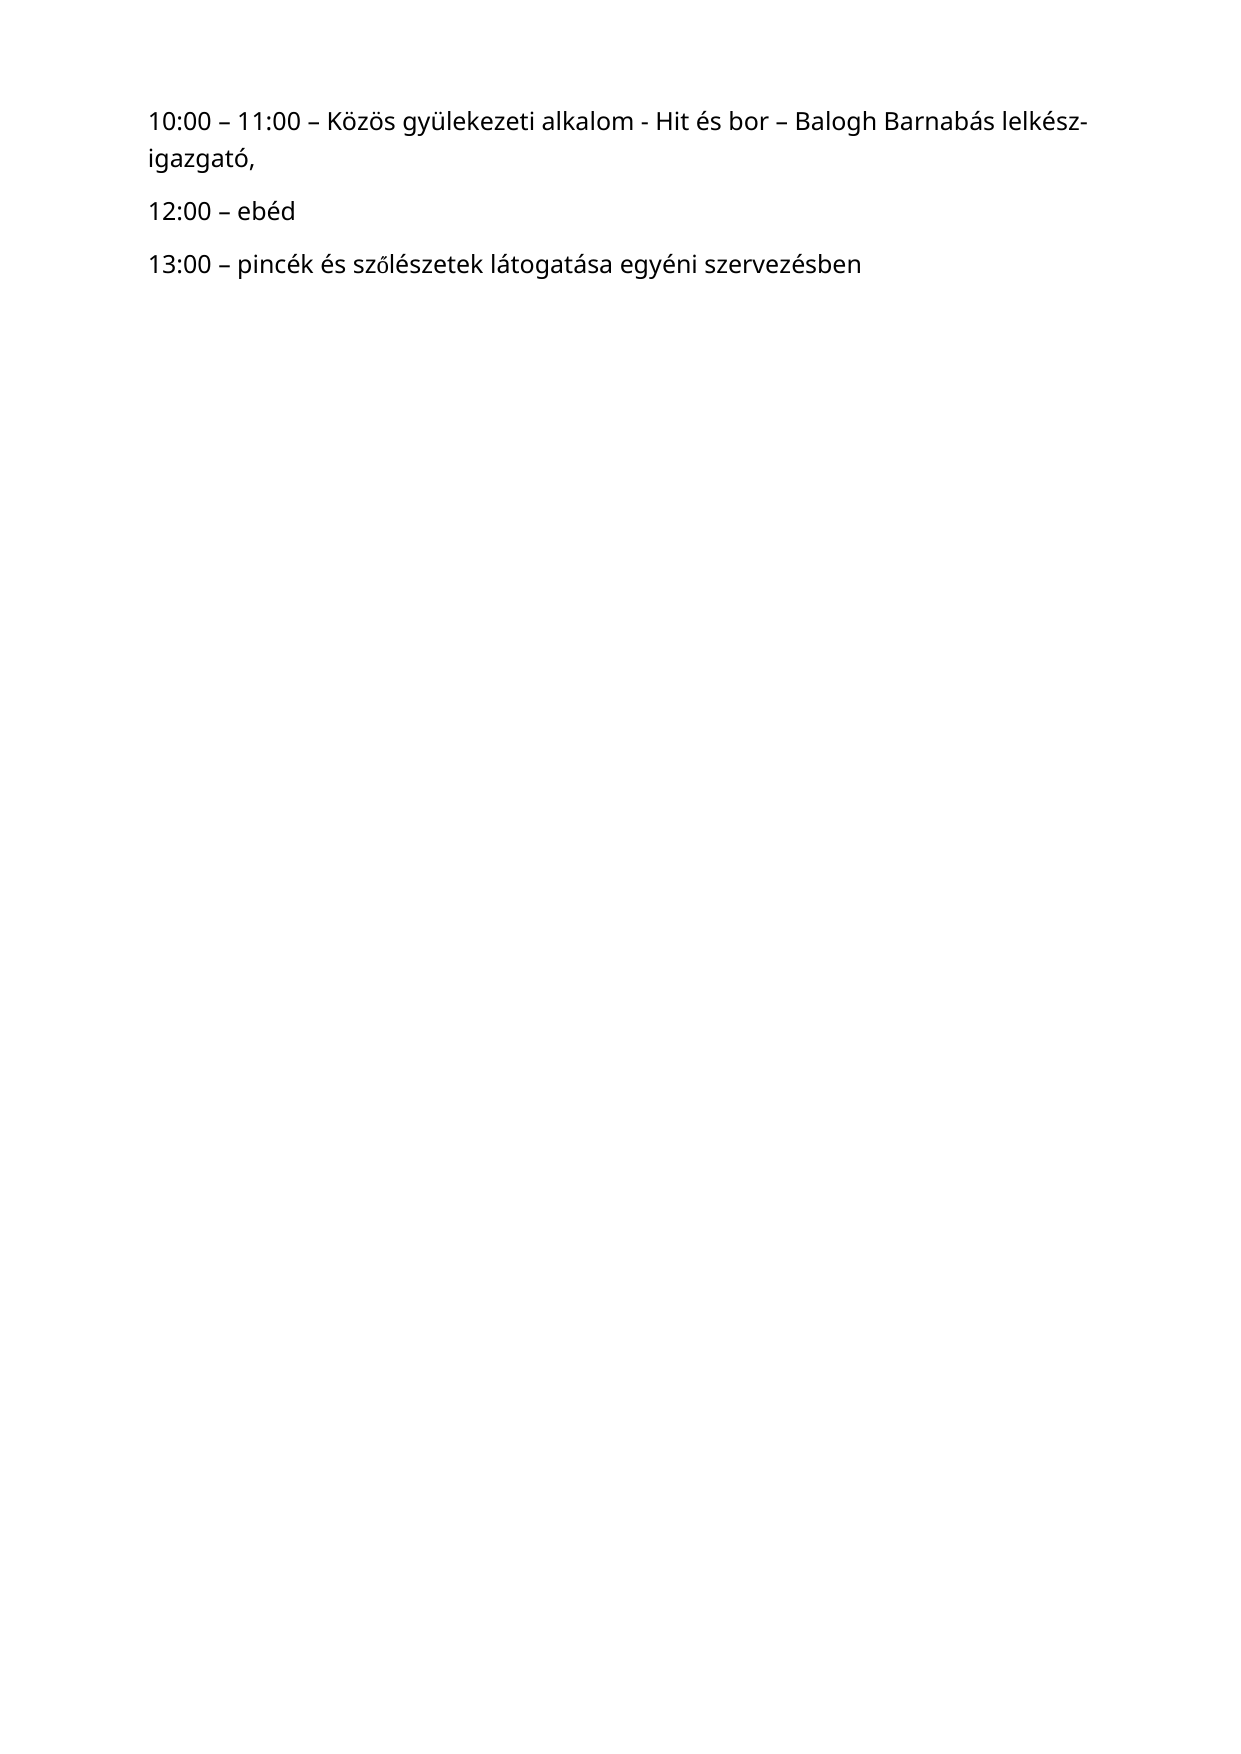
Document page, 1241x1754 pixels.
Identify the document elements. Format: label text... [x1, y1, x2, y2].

text 13:00 – pincék és szőlészetek látogatása egyéni szervezésben [148, 247, 1093, 281]
text 12:00 – ebéd [148, 194, 1093, 228]
text 10:00 – 11:00 – Közös gyülekezeti alkalom - Hit és bor – Balogh Barnabás lelkész-igazgató, [148, 103, 1093, 174]
